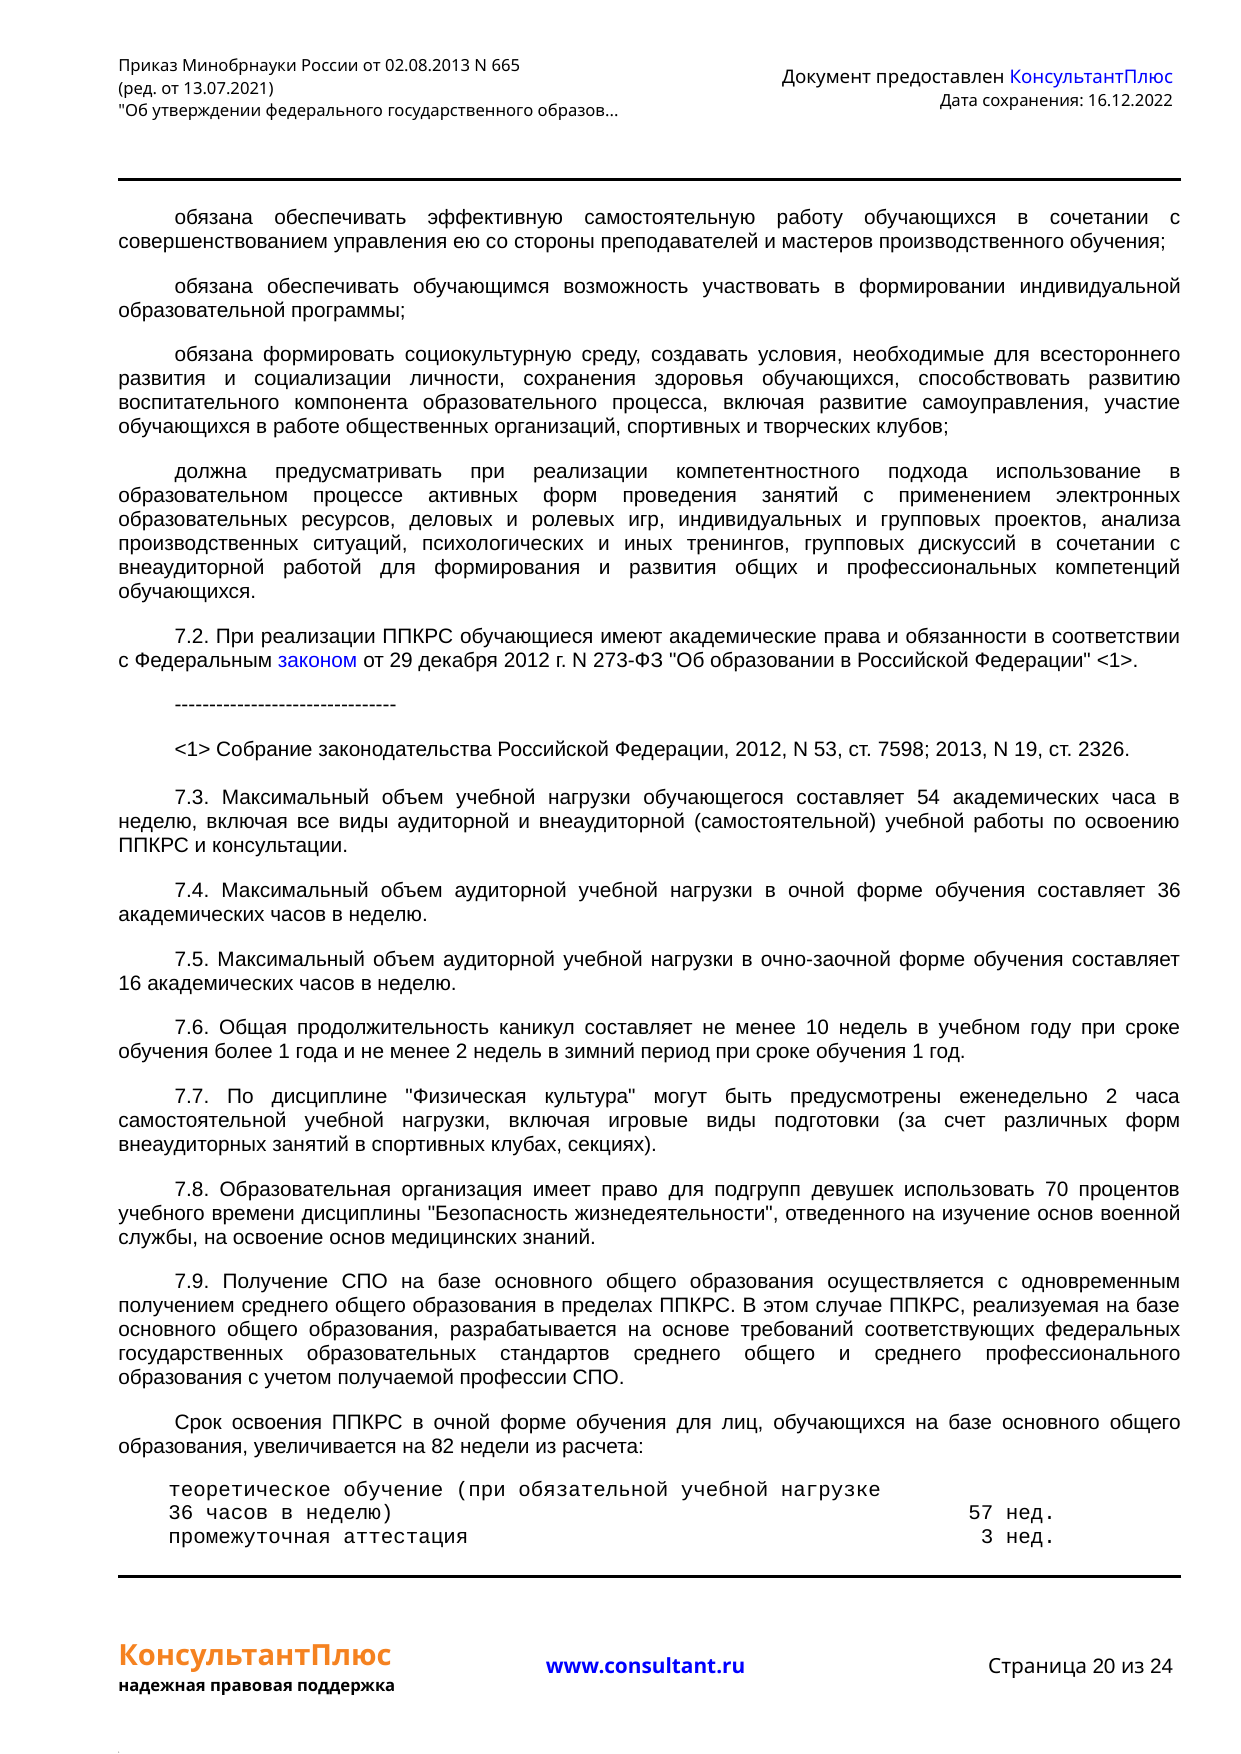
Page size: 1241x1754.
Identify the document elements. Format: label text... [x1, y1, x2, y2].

text 7.5. Максимальный объем аудиторной учебной нагрузки в очно-заочной форме обучения составляет 16 академических часов в неделю. [118, 946, 1181, 994]
text теоретическое обучение (при обязательной учебной нагрузке [118, 1479, 1181, 1502]
text 7.3. Максимальный объем учебной нагрузки обучающегося составляет 54 академических часа в неделю, включая все виды аудиторной и внеаудиторной (самостоятельной) учебной работы по освоению ППКРС и консультации. [118, 785, 1181, 857]
text обязана обеспечивать обучающимся возможность участвовать в формировании индивидуальной образовательной программы; [118, 273, 1181, 321]
text 7.2. При реализации ППКРС обучающиеся имеют академические права и обязанности в соответствии с Федеральным законом от 29 декабря 2012 г. N 273-ФЗ "Об образовании в Российской Федерации" <1>. [118, 623, 1181, 671]
text 7.4. Максимальный объем аудиторной учебной нагрузки в очной форме обучения составляет 36 академических часов в неделю. [118, 878, 1181, 926]
text 7.6. Общая продолжительность каникул составляет не менее 10 недель в учебном году при сроке обучения более 1 года и не менее 2 недель в зимний период при сроке обучения 1 год. [118, 1015, 1181, 1063]
text обязана формировать социокультурную среду, создавать условия, необходимые для всестороннего развития и социализации личности, сохранения здоровья обучающихся, способствовать развитию воспитательного компонента образовательного процесса, включая развитие самоуправления, участие обучающихся в работе общественных организаций, спортивных и творческих клубов; [118, 342, 1181, 438]
text -------------------------------- [118, 692, 1181, 716]
text 7.7. По дисциплине "Физическая культура" могут быть предусмотрены еженедельно 2 часа самостоятельной учебной нагрузки, включая игровые виды подготовки (за счет различных форм внеаудиторных занятий в спортивных клубах, секциях). [118, 1084, 1181, 1156]
text 7.9. Получение СПО на базе основного общего образования осуществляется с одновременным получением среднего общего образования в пределах ППКРС. В этом случае ППКРС, реализуемая на базе основного общего образования, разрабатывается на основе требований соответствующих федеральных государственных образовательных стандартов среднего общего и среднего профессионального образования с учетом получаемой профессии СПО. [118, 1269, 1181, 1389]
text <1> Собрание законодательства Российской Федерации, 2012, N 53, ст. 7598; 2013, N 19, ст. 2326. [118, 737, 1181, 761]
text Срок освоения ППКРС в очной форме обучения для лиц, обучающихся на базе основного общего образования, увеличивается на 82 недели из расчета: [118, 1410, 1181, 1458]
text промежуточная аттестация 3 нед. [118, 1526, 1181, 1550]
text 36 часов в неделю) 57 нед. [118, 1502, 1181, 1526]
text обязана обеспечивать эффективную самостоятельную работу обучающихся в сочетании с совершенствованием управления ею со стороны преподавателей и мастеров производственного обучения; [118, 205, 1181, 253]
text 7.8. Образовательная организация имеет право для подгрупп девушек использовать 70 процентов учебного времени дисциплины "Безопасность жизнедеятельности", отведенного на изучение основ военной службы, на освоение основ медицинских знаний. [118, 1177, 1181, 1248]
text должна предусматривать при реализации компетентностного подхода использование в образовательном процессе активных форм проведения занятий с применением электронных образовательных ресурсов, деловых и ролевых игр, индивидуальных и групповых проектов, анализа производственных ситуаций, психологических и иных тренингов, групповых дискуссий в сочетании с внеаудиторной работой для формирования и развития общих и профессиональных компетенций обучающихся. [118, 459, 1181, 603]
